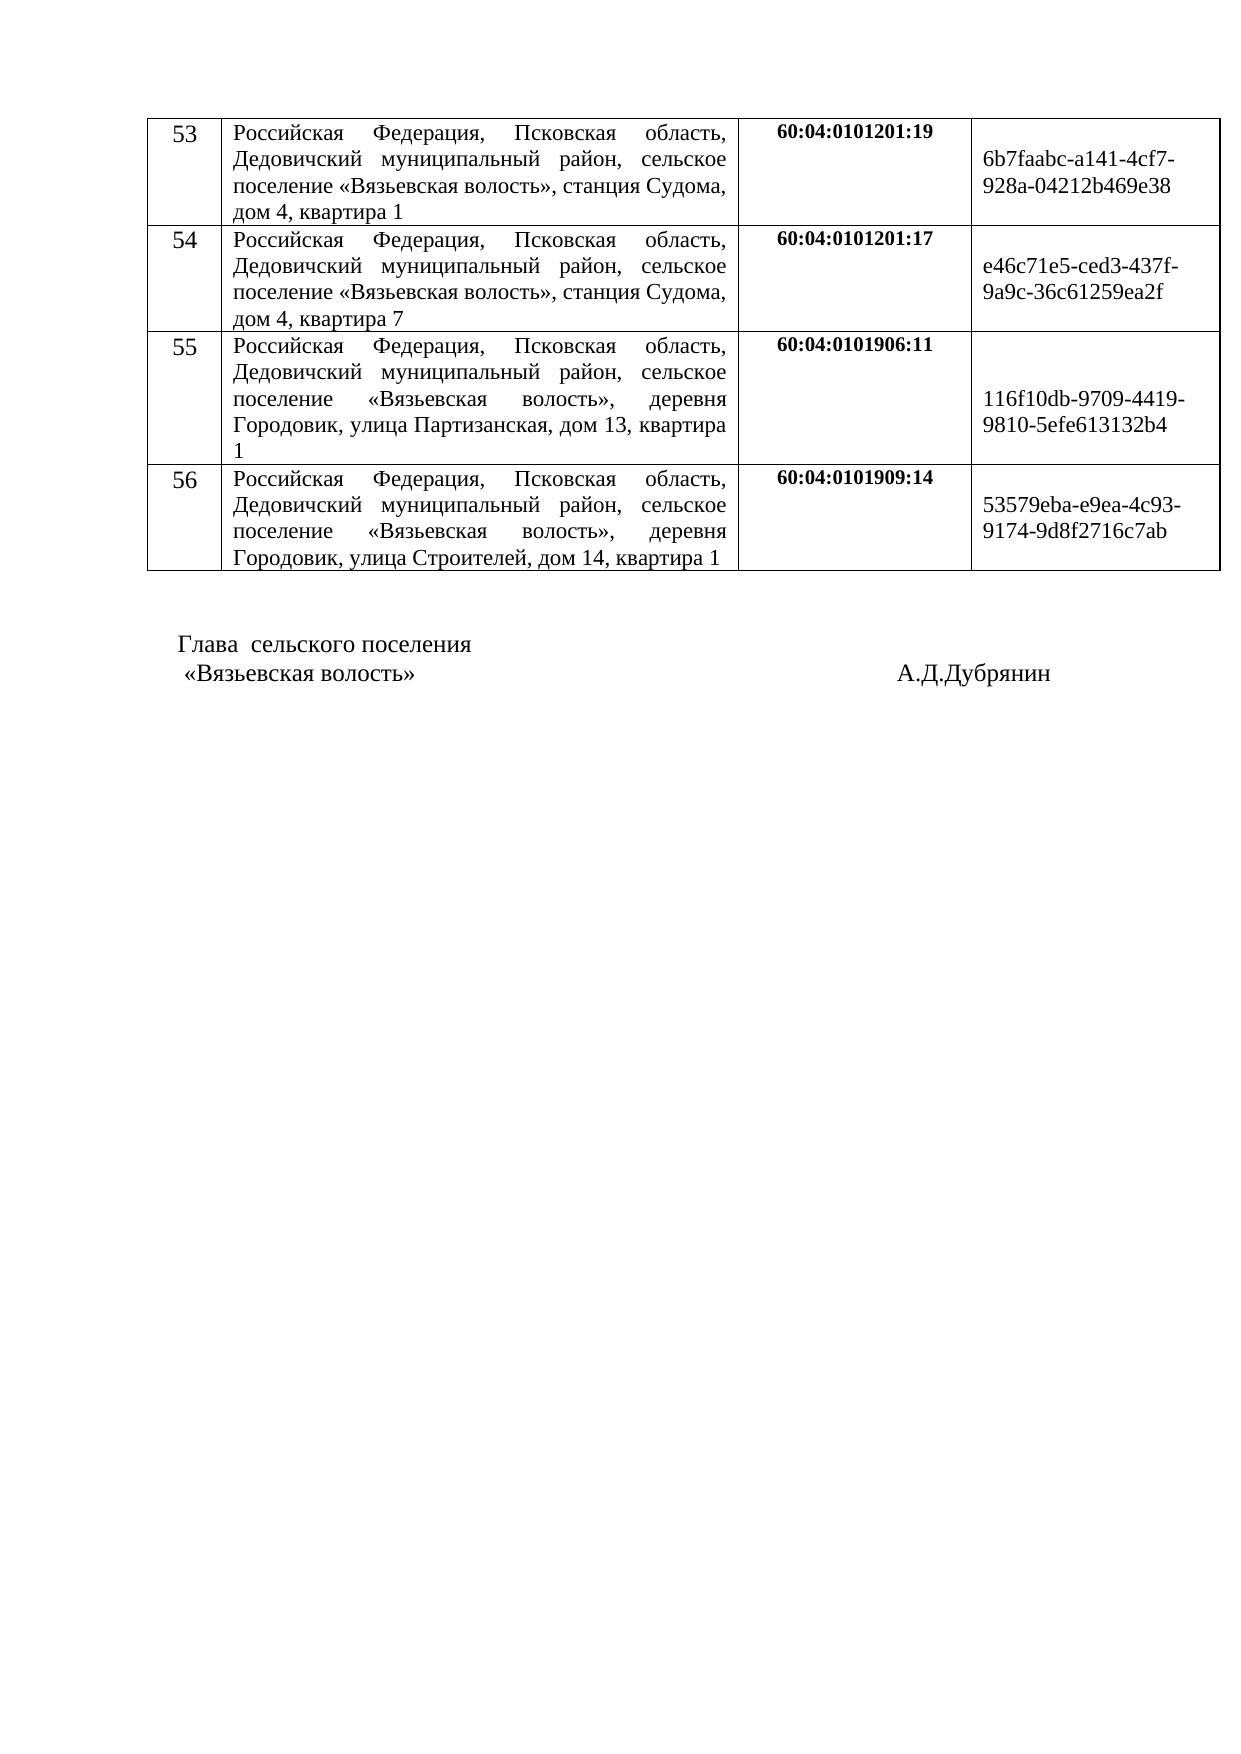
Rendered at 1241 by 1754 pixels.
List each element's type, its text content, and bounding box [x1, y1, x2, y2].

table_cell Российская Федерация, Псковская область, Дедовичский муниципальный район, сельское поселение «Вязьевская волость», станция Судома, дом 4, квартира 7 [222, 226, 738, 331]
table_cell 6b7faabc-a141-4cf7-928a-04212b469e38 [972, 119, 1219, 224]
table_cell 55 [148, 332, 221, 464]
text Глава сельского поселения [177, 629, 1152, 658]
table_cell 53579eba-e9ea-4c93-9174-9d8f2716c7ab [972, 465, 1219, 570]
table_cell 53 [148, 119, 221, 224]
table_cell 60:04:0101906:11 [739, 332, 971, 464]
table_cell 54 [148, 226, 221, 331]
table_cell 60:04:0101201:17 [739, 226, 971, 331]
table_cell 116f10db-9709-4419-9810-5efe613132b4 [972, 332, 1219, 464]
table_cell Российская Федерация, Псковская область, Дедовичский муниципальный район, сельское поселение «Вязьевская волость», деревня Городовик, улица Партизанская, дом 13, квартира 1 [222, 332, 738, 464]
table_cell 60:04:0101909:14 [739, 465, 971, 570]
table_cell 56 [148, 465, 221, 570]
table_cell e46c71e5-ced3-437f-9a9c-36c61259ea2f [972, 226, 1219, 331]
table_cell Российская Федерация, Псковская область, Дедовичский муниципальный район, сельское поселение «Вязьевская волость», станция Судома, дом 4, квартира 1 [222, 119, 738, 224]
text «Вязьевская волость» А.Д.Дубрянин [177, 658, 1152, 686]
table_cell Российская Федерация, Псковская область, Дедовичский муниципальный район, сельское поселение «Вязьевская волость», деревня Городовик, улица Строителей, дом 14, квартира 1 [222, 465, 738, 570]
table_cell 60:04:0101201:19 [739, 119, 971, 224]
